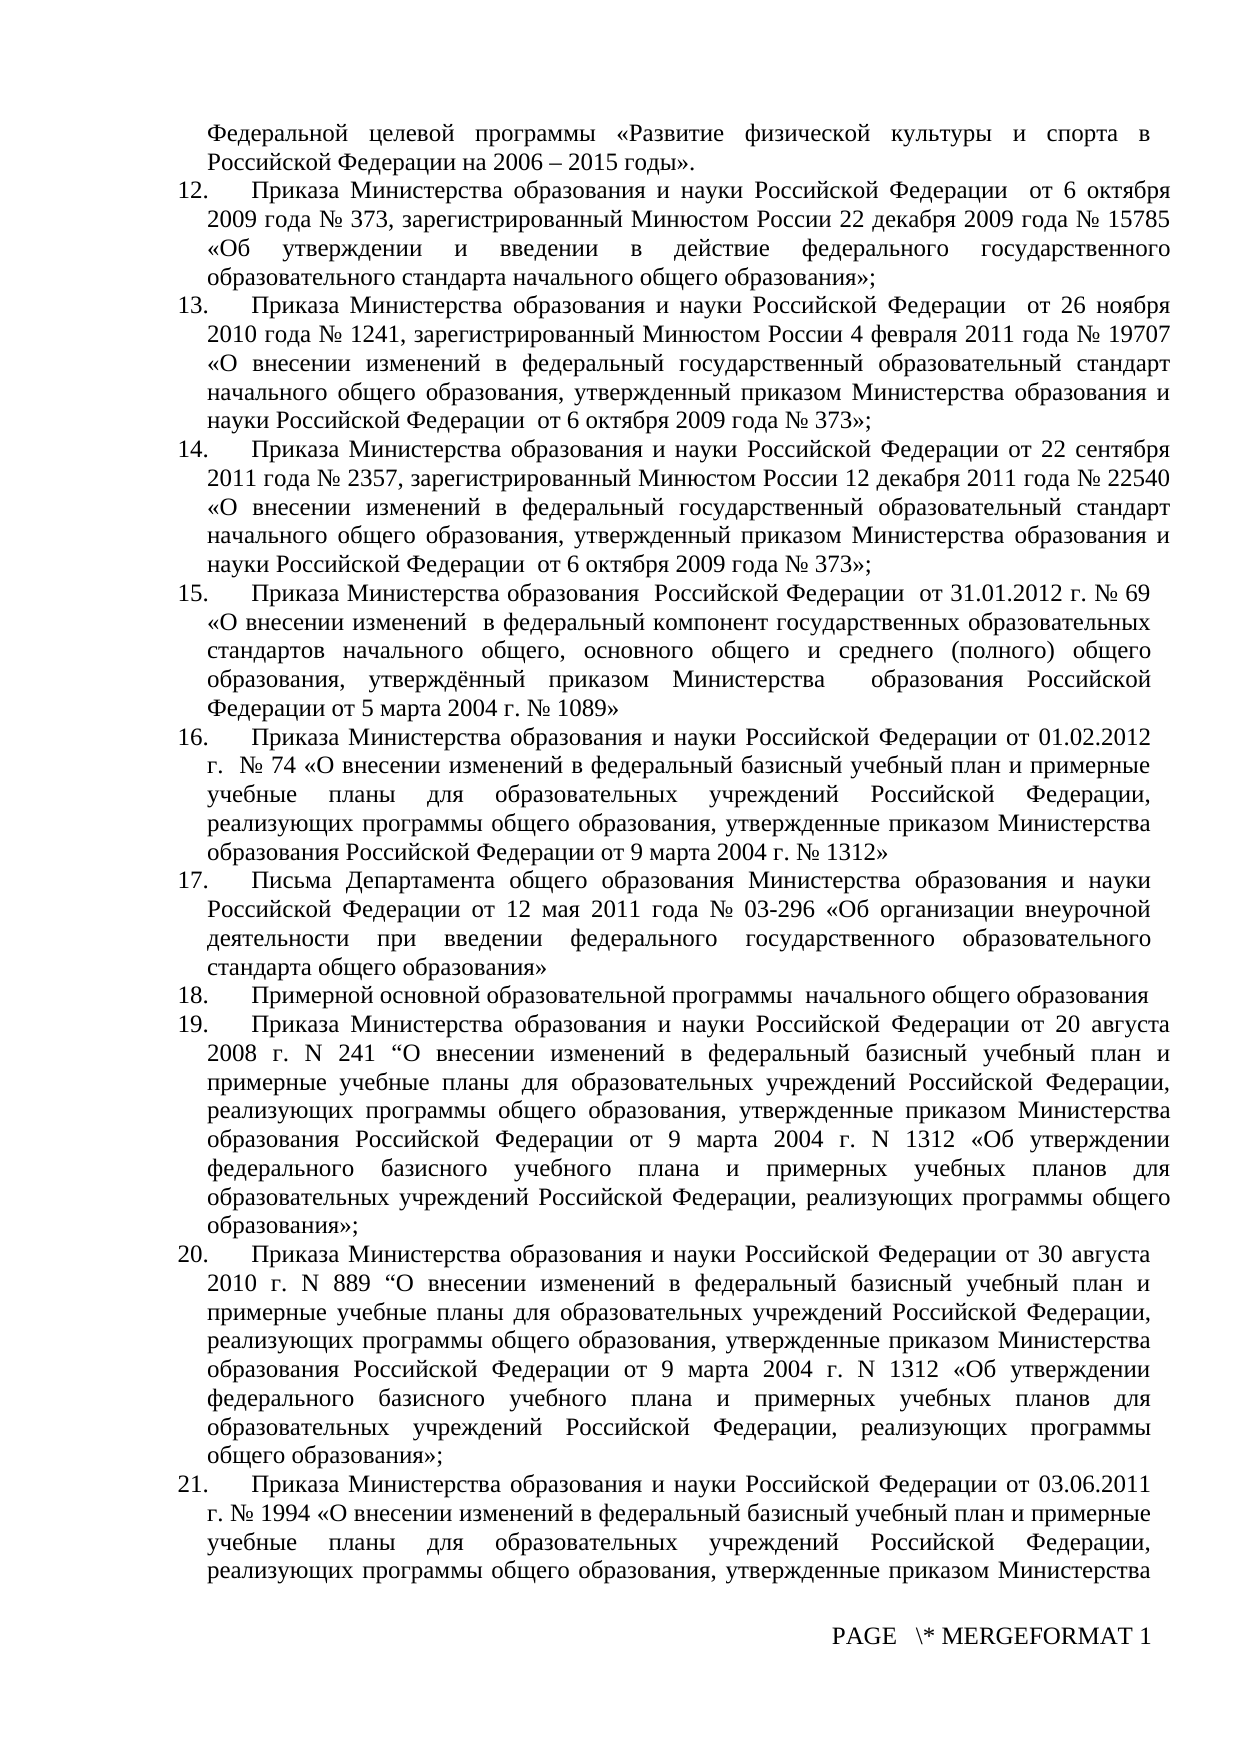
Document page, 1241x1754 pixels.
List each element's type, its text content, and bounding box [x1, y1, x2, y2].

list Приказа Министерства образования и науки Российской Федерации от 01.02.2012 г. № 74 «О внесении изменений в федеральный базисный учебный план и примерные учебные планы для образовательных учреждений Российской Федерации, реализующих программы общего образования, утвержденные приказом Министерства образования Российской Федерации от 9 марта . № 1312» [177, 722, 1152, 866]
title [177, 118, 1152, 176]
list Письма Департамента общего образования Министерства образования и науки Российской Федерации от 12 мая 2011 года № 03-296 «Об организации внеурочной деятельности при введении федерального государственного образовательного стандарта общего образования» [177, 866, 1152, 981]
list Приказа Министерства образования и науки Российской Федерации от 22 сентября 2011 года № 2357, зарегистрированный Минюстом России 12 декабря 2011 года № 22540 «О внесении изменений в федеральный государственный образовательный стандарт начального общего образования, утвержденный приказом Министерства образования и науки Российской Федерации от 6 октября 2009 года № 373»; [177, 434, 1171, 578]
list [177, 1469, 1152, 1584]
list Приказа Министерства образования и науки Российской Федерации от 26 ноября 2010 года № 1241, зарегистрированный Минюстом России 4 февраля 2011 года № 19707 «О внесении изменений в федеральный государственный образовательный стандарт начального общего образования, утвержденный приказом Министерства образования и науки Российской Федерации от 6 октября 2009 года № 373»; [177, 291, 1171, 434]
list Примерной основной образовательной программы начального общего образования [177, 981, 1152, 1009]
list Приказа Министерства образования и науки Российской Федерации от 30 августа . N 889 “О внесении изменений в федеральный базисный учебный план и примерные учебные планы для образовательных учреждений Российской Федерации, реализующих программы общего образования, утвержденные приказом Министерства образования Российской Федерации от 9 марта . N 1312 «Об утверждении федерального базисного учебного плана и примерных учебных планов для образовательных учреждений Российской Федерации, реализующих программы общего образования»; [177, 1239, 1152, 1469]
list Приказа Министерства образования Российской Федерации от 31.01.2012 г. № 69 «О внесении изменений в федеральный компонент государственных образовательных стандартов начального общего, основного общего и среднего (полного) общего образования, утверждённый приказом Министерства образования Российской Федерации от 5 марта . № 1089» [177, 578, 1152, 722]
list Приказа Министерства образования и науки Российской Федерации от 20 августа . N 241 “О внесении изменений в федеральный базисный учебный план и примерные учебные планы для образовательных учреждений Российской Федерации, реализующих программы общего образования, утвержденные приказом Министерства образования Российской Федерации от 9 марта . N 1312 «Об утверждении федерального базисного учебного плана и примерных учебных планов для образовательных учреждений Российской Федерации, реализующих программы общего образования»; [177, 1009, 1171, 1239]
list Приказа Министерства образования и науки Российской Федерации от 6 октября 2009 года № 373, зарегистрированный Минюстом России 22 декабря 2009 года № 15785 «Об утверждении и введении в действие федерального государственного образовательного стандарта начального общего образования»; [177, 176, 1171, 291]
